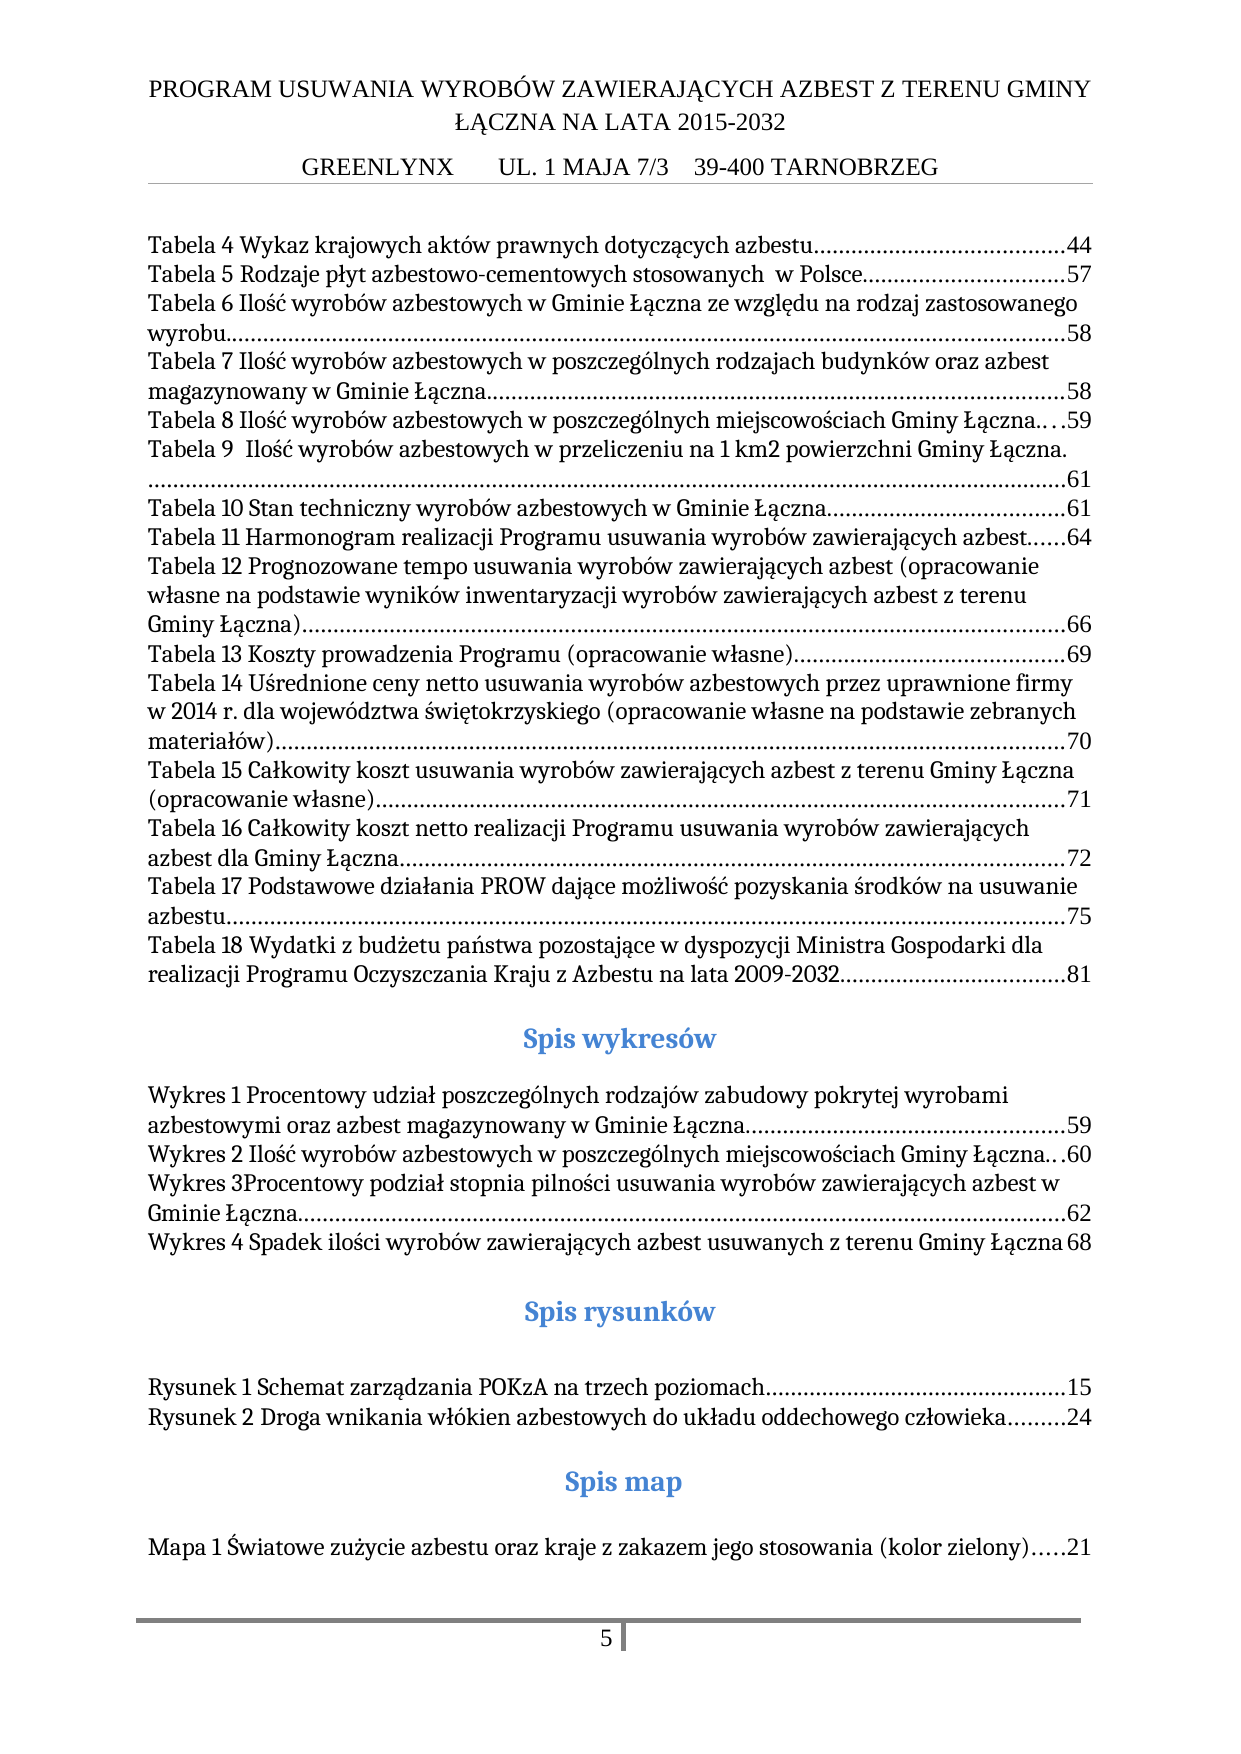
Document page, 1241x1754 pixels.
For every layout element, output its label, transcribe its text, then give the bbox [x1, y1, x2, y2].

text Wykres 2 Ilość wyrobów azbestowych w poszczególnych miejscowościach Gminy Łączna. 60 [148, 1139, 1093, 1169]
text Rysunek 1 Schemat zarządzania POKzA na trzech poziomach 15 [148, 1372, 1093, 1402]
text Tabela 5 Rodzaje płyt azbestowo-cementowych stosowanych w Polsce. 57 [148, 259, 1093, 289]
text Spis wykresów [148, 1022, 1093, 1056]
text Rysunek 2 Droga wnikania włókien azbestowych do układu oddechowego człowieka 24 [148, 1402, 1093, 1431]
text Tabela 4 Wykaz krajowych aktów prawnych dotyczących azbestu 44 [148, 230, 1093, 259]
text Wykres 1 Procentowy udział poszczególnych rodzajów zabudowy pokrytej wyrobami azbestowymi oraz azbest magazynowany w Gminie Łączna. 59 [148, 1081, 1093, 1139]
text Tabela 9 Ilość wyrobów azbestowych w przeliczeniu na 1 km2 powierzchni Gminy Łączna. 61 [148, 435, 1093, 493]
text Tabela 17 Podstawowe działania PROW dające możliwość pozyskania środków na usuwanie azbestu 75 [148, 872, 1093, 931]
text Wykres 4 Spadek ilości wyrobów zawierających azbest usuwanych z terenu Gminy Łączna 68 [148, 1227, 1093, 1257]
text Tabela 6 Ilość wyrobów azbestowych w Gminie Łączna ze względu na rodzaj zastosowanego wyrobu. 58 [148, 289, 1093, 347]
text Mapa 1 Światowe zużycie azbestu oraz kraje z zakazem jego stosowania (kolor zielony) 21 [148, 1532, 1093, 1562]
text Tabela 14 Uśrednione ceny netto usuwania wyrobów azbestowych przez uprawnione firmy w 2014 r. dla województwa świętokrzyskiego (opracowanie własne na podstawie zebranych materiałów) 70 [148, 668, 1093, 756]
text Tabela 7 Ilość wyrobów azbestowych w poszczególnych rodzajach budynków oraz azbest magazynowany w Gminie Łączna. 58 [148, 347, 1093, 406]
text Tabela 11 Harmonogram realizacji Programu usuwania wyrobów zawierających azbest. 64 [148, 522, 1093, 552]
text Tabela 16 Całkowity koszt netto realizacji Programu usuwania wyrobów zawierających azbest dla Gminy Łączna 72 [148, 814, 1093, 872]
text Tabela 15 Całkowity koszt usuwania wyrobów zawierających azbest z terenu Gminy Łączna (opracowanie własne) 71 [148, 756, 1093, 814]
text Wykres 3Procentowy podział stopnia pilności usuwania wyrobów zawierających azbest w Gminie Łączna. 62 [148, 1169, 1093, 1227]
text Tabela 13 Koszty prowadzenia Programu (opracowanie własne). 69 [148, 639, 1093, 668]
text Tabela 8 Ilość wyrobów azbestowych w poszczególnych miejscowościach Gminy Łączna. 59 [148, 406, 1093, 435]
text Tabela 18 Wydatki z budżetu państwa pozostające w dyspozycji Ministra Gospodarki dla realizacji Programu Oczyszczania Kraju z Azbestu na lata 2009-2032. 81 [148, 931, 1093, 989]
text Tabela 10 Stan techniczny wyrobów azbestowych w Gminie Łączna. 61 [148, 493, 1093, 522]
text Spis map [148, 1465, 1093, 1498]
text Tabela 12 Prognozowane tempo usuwania wyrobów zawierających azbest (opracowanie własne na podstawie wyników inwentaryzacji wyrobów zawierających azbest z terenu Gminy Łączna) 66 [148, 552, 1093, 639]
text Spis rysunków [148, 1295, 1093, 1329]
